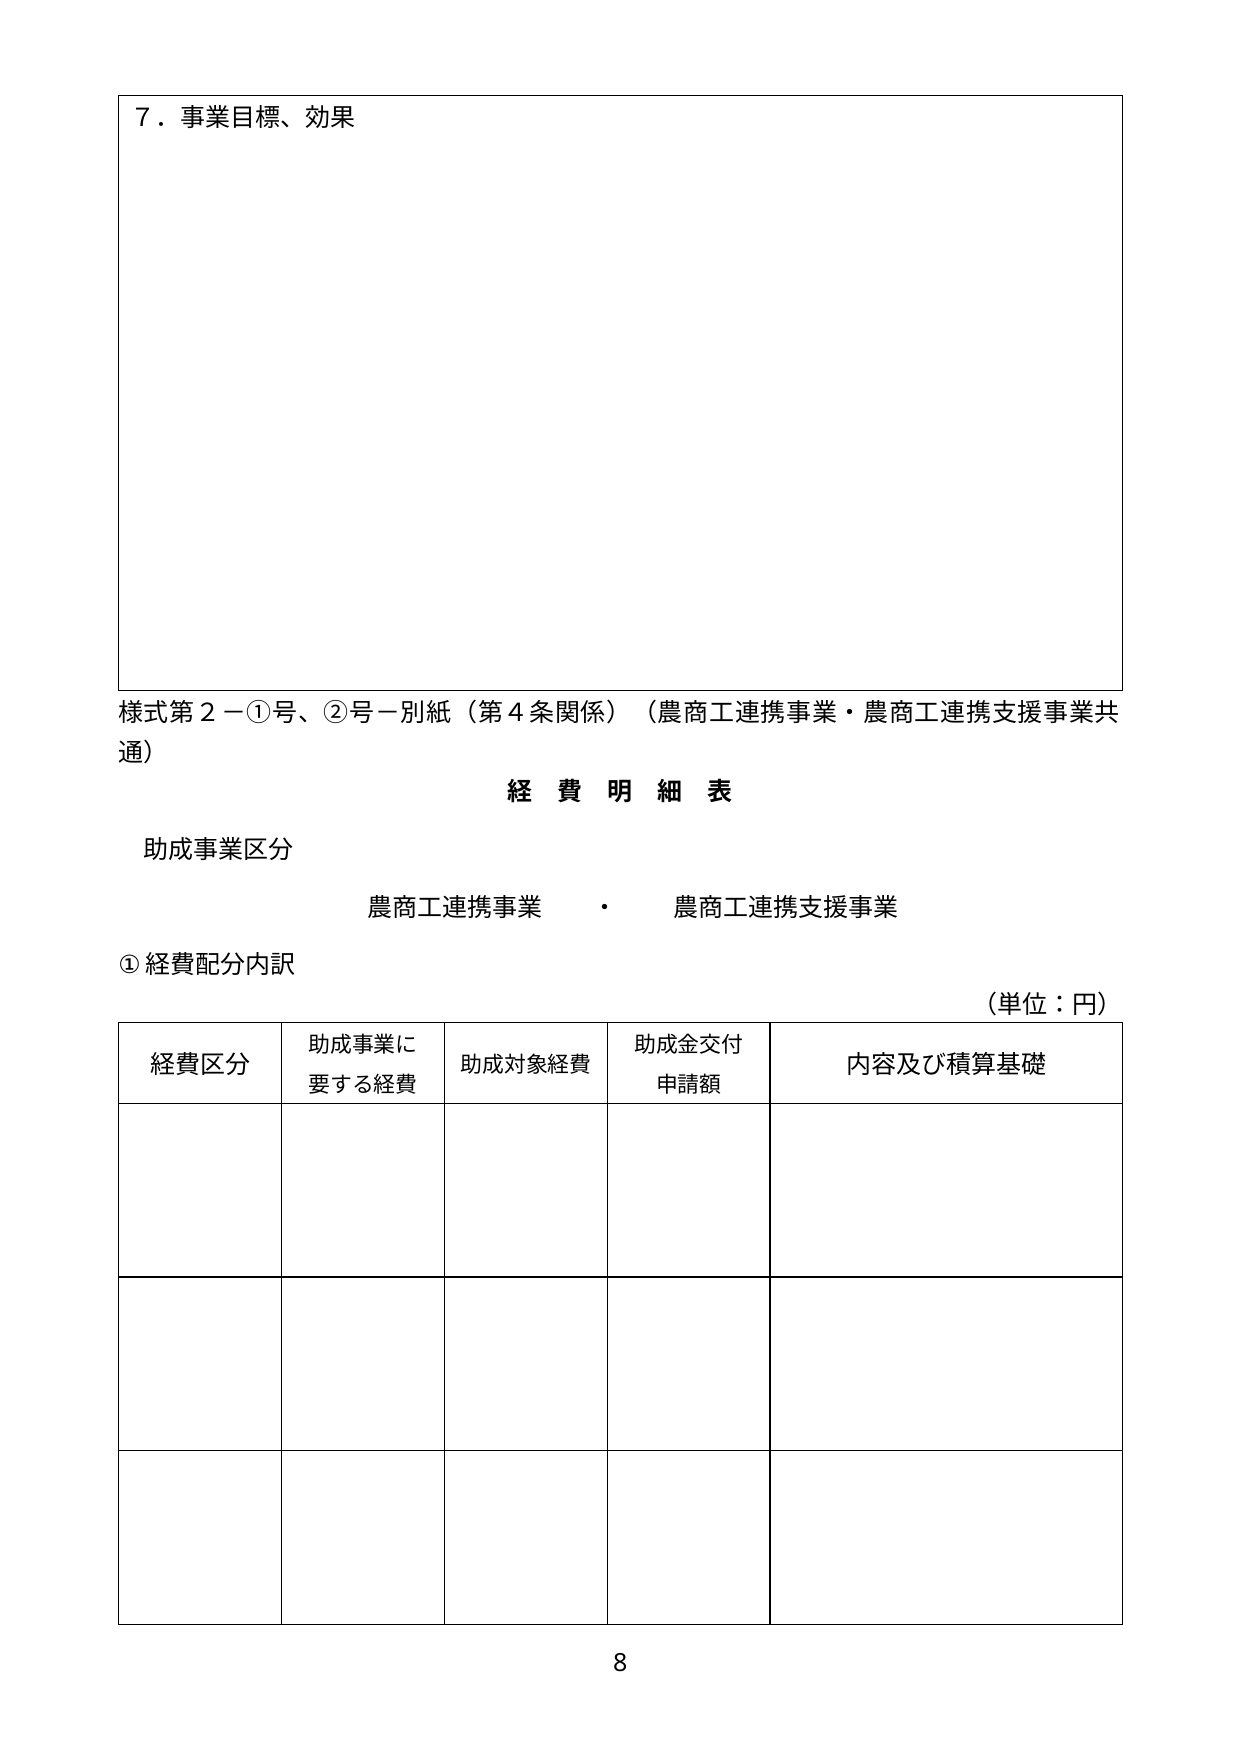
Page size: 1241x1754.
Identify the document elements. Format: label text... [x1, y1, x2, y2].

table_cell [282, 1451, 444, 1624]
text 様式第２－①号、②号－別紙（第４条関係）（農商工連携事業・農商工連携支援事業共通） [118, 691, 1122, 770]
text ①経費配分内訳 [118, 943, 1122, 983]
table_cell [771, 1278, 1122, 1450]
table_cell [119, 1104, 281, 1276]
text 経 費 明 細 表 [118, 770, 1122, 809]
table_header 助成金交付 申請額 [608, 1023, 769, 1102]
table_cell ７．事業目標、効果 [119, 96, 1122, 690]
table_cell [119, 1278, 281, 1450]
text 助成事業区分 [143, 828, 1122, 867]
table_cell [445, 1278, 607, 1450]
table_cell [771, 1451, 1122, 1624]
table_cell [282, 1104, 444, 1276]
text 農商工連携事業 ・ 農商工連携支援事業 [143, 885, 1122, 925]
table_header 助成対象経費 [445, 1023, 607, 1102]
table_cell [445, 1104, 607, 1276]
table_cell [608, 1278, 769, 1450]
table_cell [445, 1451, 607, 1624]
table_cell [119, 1451, 281, 1624]
table_cell [282, 1278, 444, 1450]
table_header 内容及び積算基礎 [771, 1023, 1122, 1102]
table_cell [608, 1451, 769, 1624]
text （単位：円） [118, 983, 1122, 1022]
table_header 経費区分 [119, 1023, 281, 1102]
table_cell [771, 1104, 1122, 1276]
table_cell [608, 1104, 769, 1276]
table_header 助成事業に 要する経費 [282, 1023, 444, 1102]
